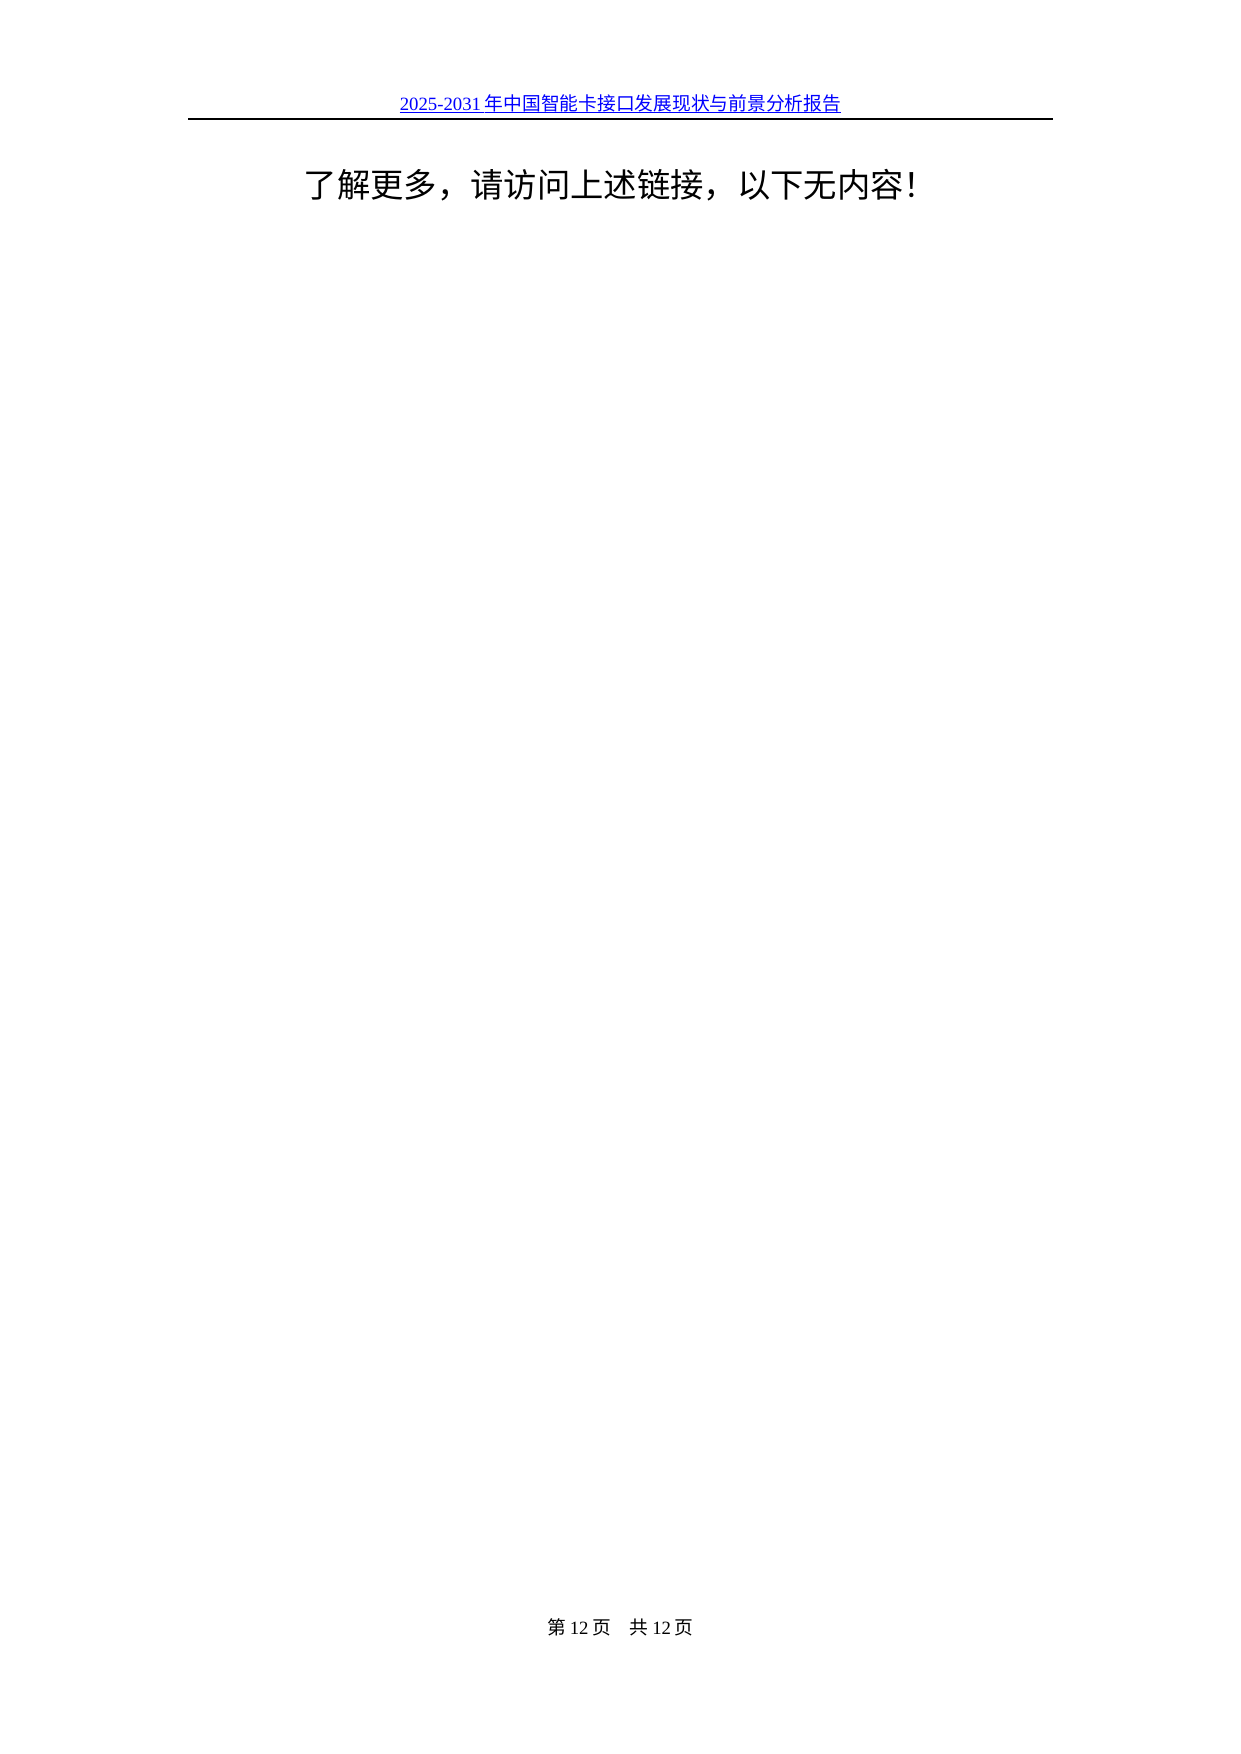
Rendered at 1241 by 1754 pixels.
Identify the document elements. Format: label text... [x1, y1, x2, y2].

title 了解更多，请访问上述链接，以下无内容！ [187, 150, 1053, 215]
